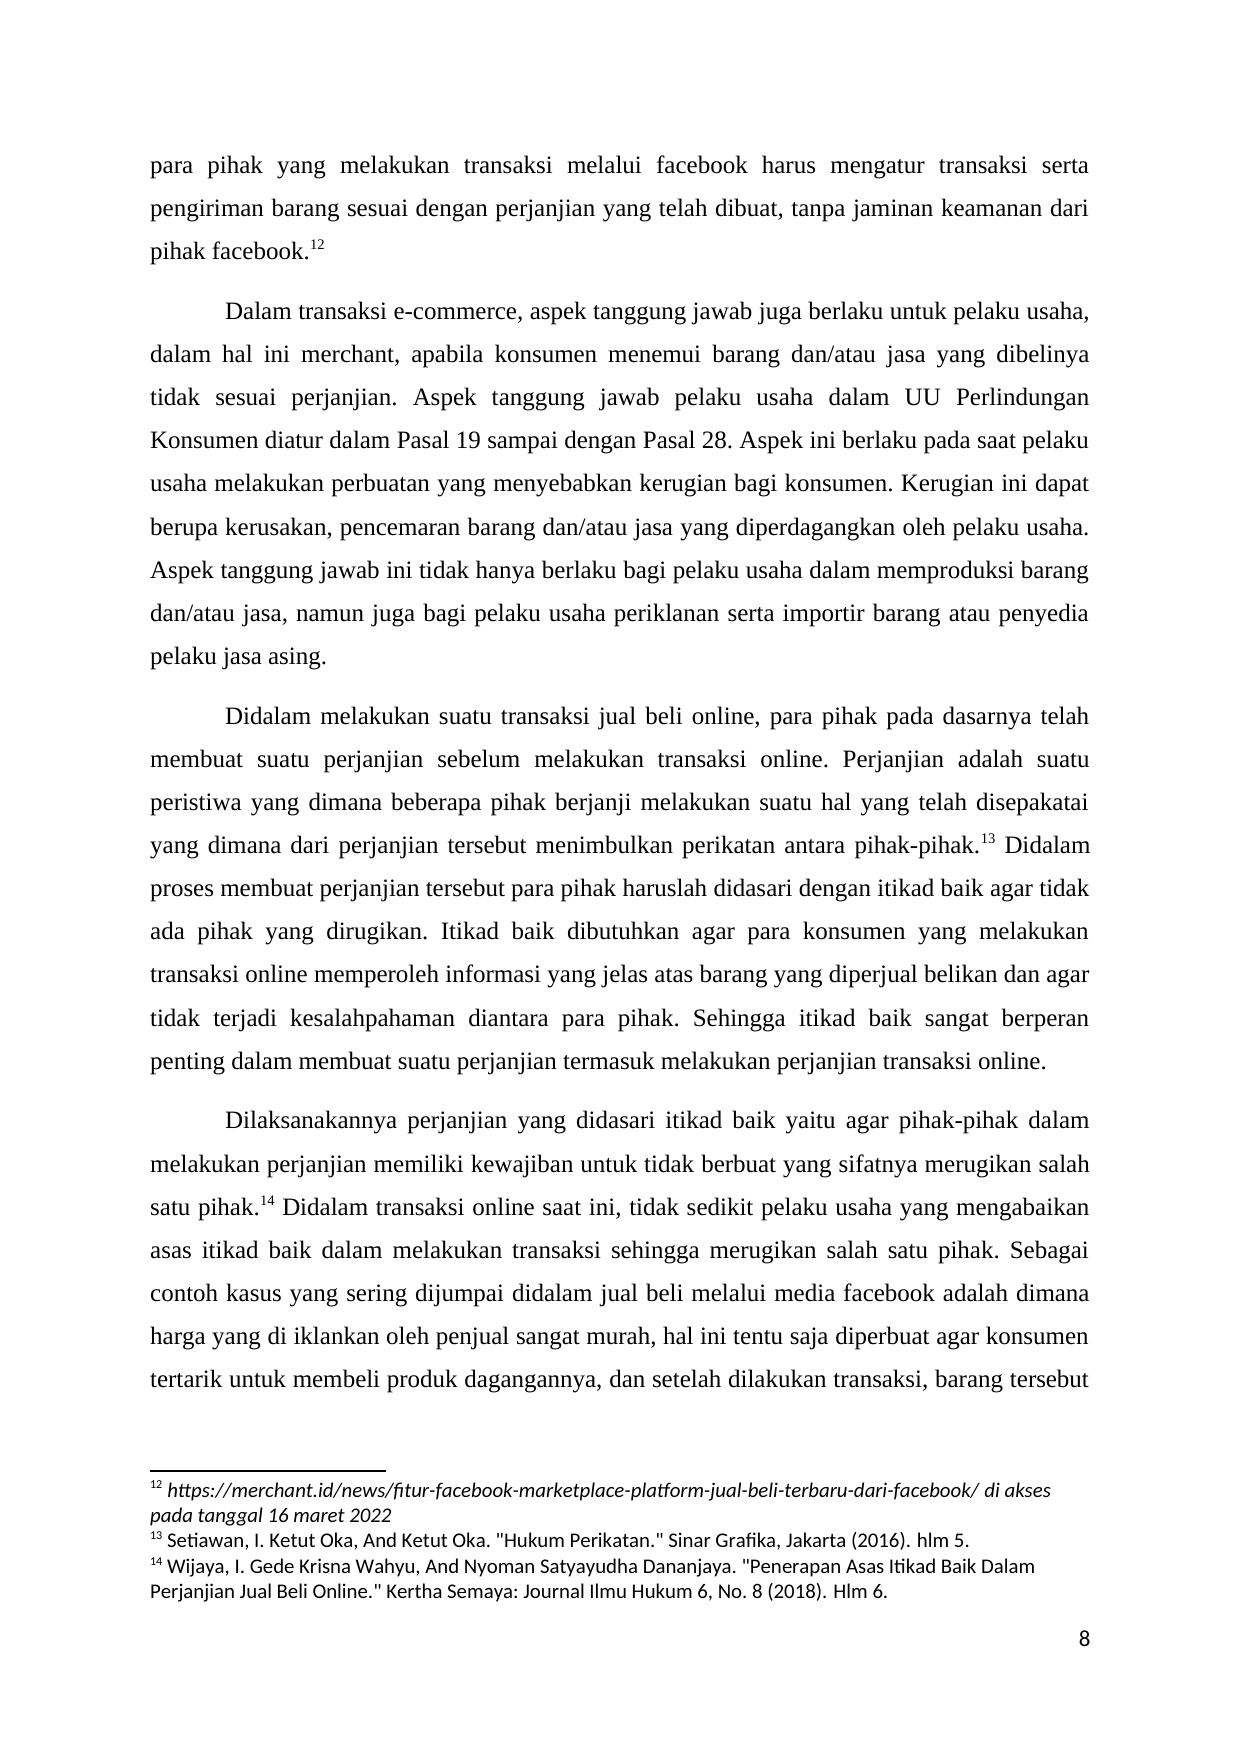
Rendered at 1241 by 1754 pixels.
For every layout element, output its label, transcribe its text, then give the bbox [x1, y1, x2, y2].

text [150, 1106, 1090, 1393]
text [150, 150, 1090, 265]
text Didalam melakukan suatu transaksi jual beli online, para pihak pada dasarnya telah membuat suatu perjanjian sebelum melakukan transaksi online. Perjanjian adalah suatu peristiwa yang dimana beberapa pihak berjanji melakukan suatu hal yang telah disepakatai yang dimana dari perjanjian tersebut menimbulkan perikatan antara pihak-pihak. Didalam proses membuat perjanjian tersebut para pihak haruslah didasari dengan itikad baik agar tidak ada pihak yang dirugikan. Itikad baik dibutuhkan agar para konsumen yang melakukan transaksi online memperoleh informasi yang jelas atas barang yang diperjual belikan dan agar tidak terjadi kesalahpahaman diantara para pihak. Sehingga itikad baik sangat berperan penting dalam membuat suatu perjanjian termasuk melakukan perjanjian transaksi online. [150, 701, 1090, 1074]
text Dalam transaksi e-commerce, aspek tanggung jawab juga berlaku untuk pelaku usaha, dalam hal ini merchant, apabila konsumen menemui barang dan/atau jasa yang dibelinya tidak sesuai perjanjian. Aspek tanggung jawab pelaku usaha dalam UU Perlindungan Konsumen diatur dalam Pasal 19 sampai dengan Pasal 28. Aspek ini berlaku pada saat pelaku usaha melakukan perbuatan yang menyebabkan kerugian bagi konsumen. Kerugian ini dapat berupa kerusakan, pencemaran barang dan/atau jasa yang diperdagangkan oleh pelaku usaha. Aspek tanggung jawab ini tidak hanya berlaku bagi pelaku usaha dalam memproduksi barang dan/atau jasa, namun juga bagi pelaku usaha periklanan serta importir barang atau penyedia pelaku jasa asing. [150, 296, 1090, 670]
